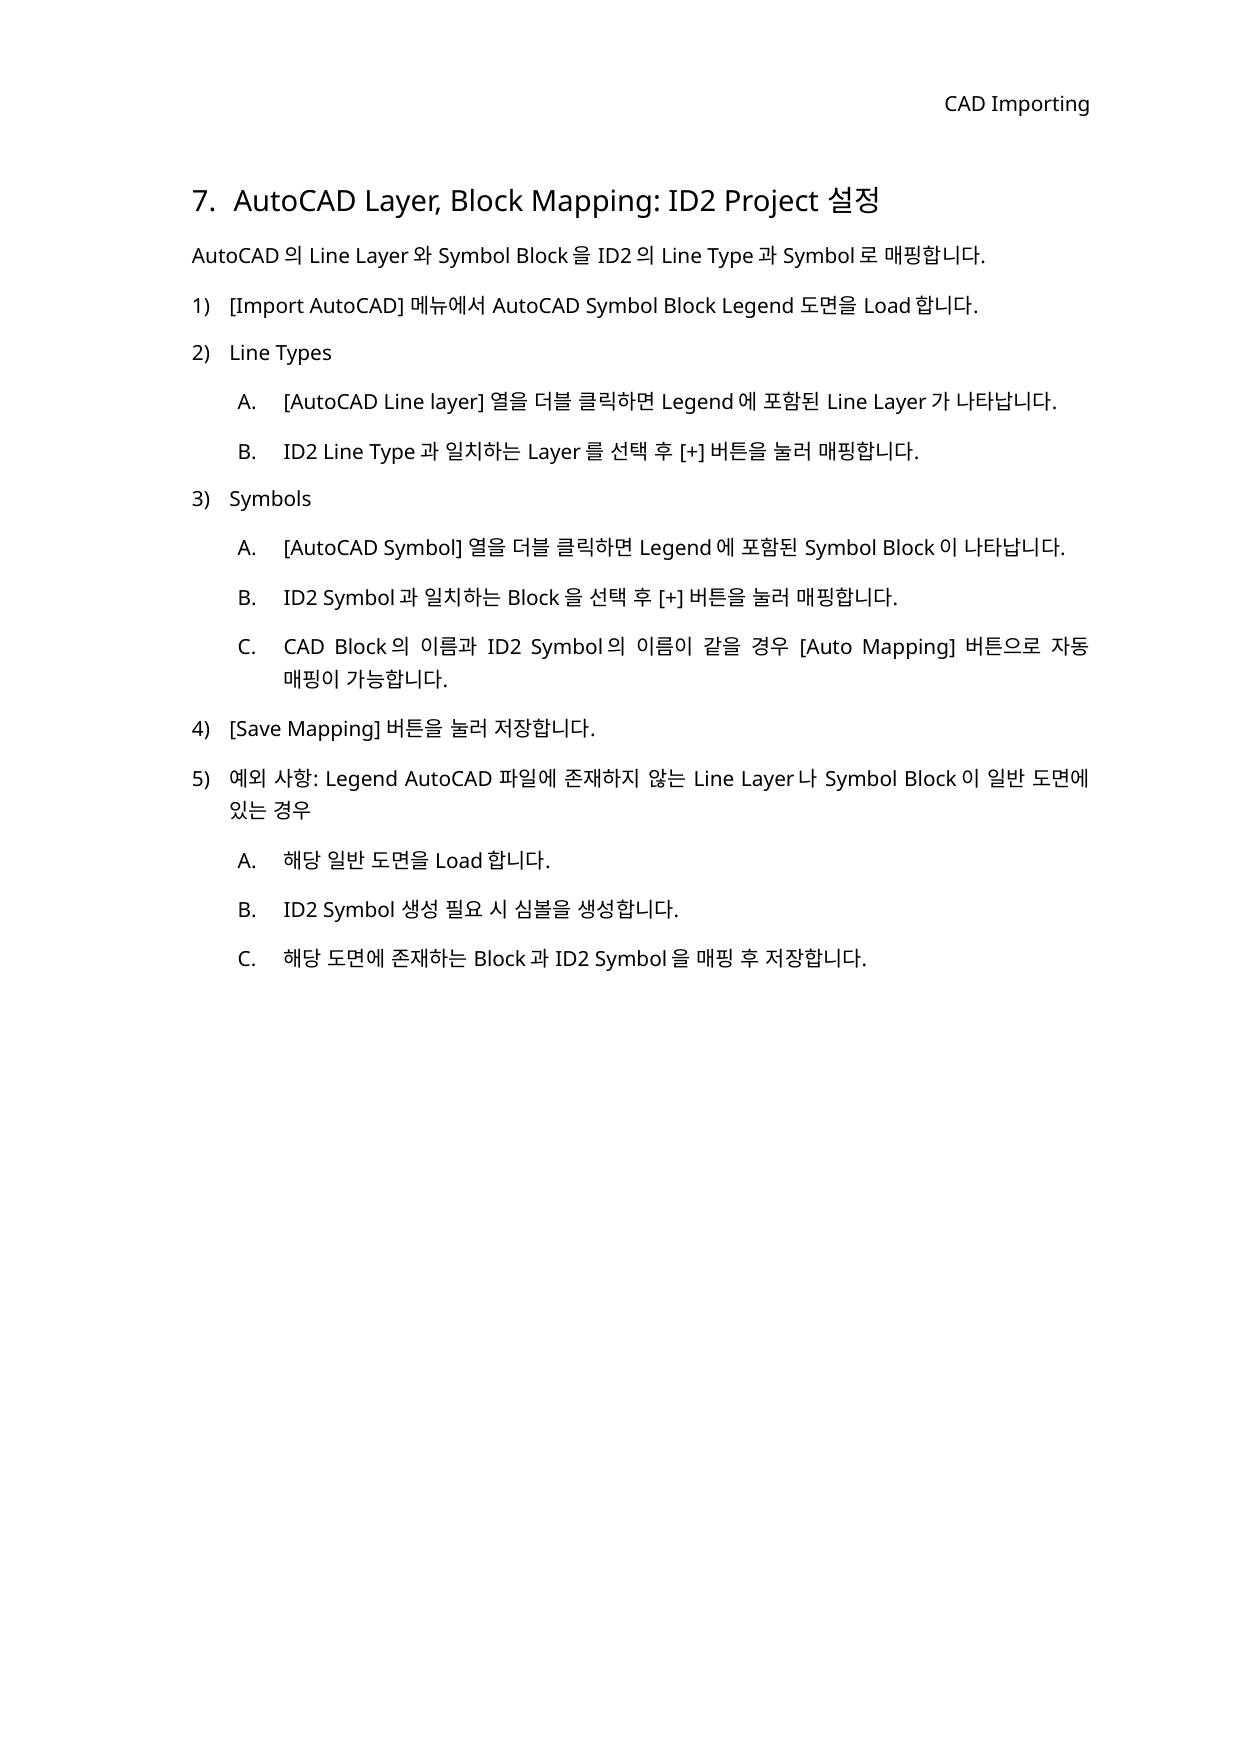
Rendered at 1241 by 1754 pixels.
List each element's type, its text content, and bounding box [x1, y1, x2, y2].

text AutoCAD의 Line Layer와 Symbol Block을 ID2의 Line Type과 Symbol로 매핑합니다. [192, 239, 1090, 270]
list 해당 도면에 존재하는 Block과 ID2 Symbol을 매핑 후 저장합니다. [237, 943, 1090, 973]
list 해당 일반 도면을 Load합니다. [237, 844, 1090, 874]
list ID2 Symbol과 일치하는 Block을 선택 후 [+] 버튼을 눌러 매핑합니다. [237, 581, 1090, 611]
subtitle AutoCAD Layer, Block Mapping: ID2 Project 설정 [192, 177, 1090, 219]
list CAD Block의 이름과 ID2 Symbol의 이름이 같을 경우 [Auto Mapping] 버튼으로 자동 매핑이 가능합니다. [237, 630, 1090, 693]
list [Save Mapping] 버튼을 눌러 저장합니다. [192, 712, 1090, 743]
list Line Types [192, 338, 1090, 367]
list [AutoCAD Symbol] 열을 더블 클릭하면 Legend에 포함된 Symbol Block이 나타납니다. [237, 532, 1090, 562]
list ID2 Line Type과 일치하는 Layer를 선택 후 [+] 버튼을 눌러 매핑합니다. [237, 435, 1090, 465]
list [Import AutoCAD] 메뉴에서 AutoCAD Symbol Block Legend 도면을 Load합니다. [192, 289, 1090, 319]
list 예외 사항: Legend AutoCAD 파일에 존재하지 않는 Line Layer나 Symbol Block이 일반 도면에 있는 경우 [192, 762, 1090, 825]
list [AutoCAD Line layer] 열을 더블 클릭하면 Legend에 포함된 Line Layer가 나타납니다. [237, 386, 1090, 416]
list ID2 Symbol 생성 필요 시 심볼을 생성합니다. [237, 893, 1090, 923]
list Symbols [192, 484, 1090, 513]
